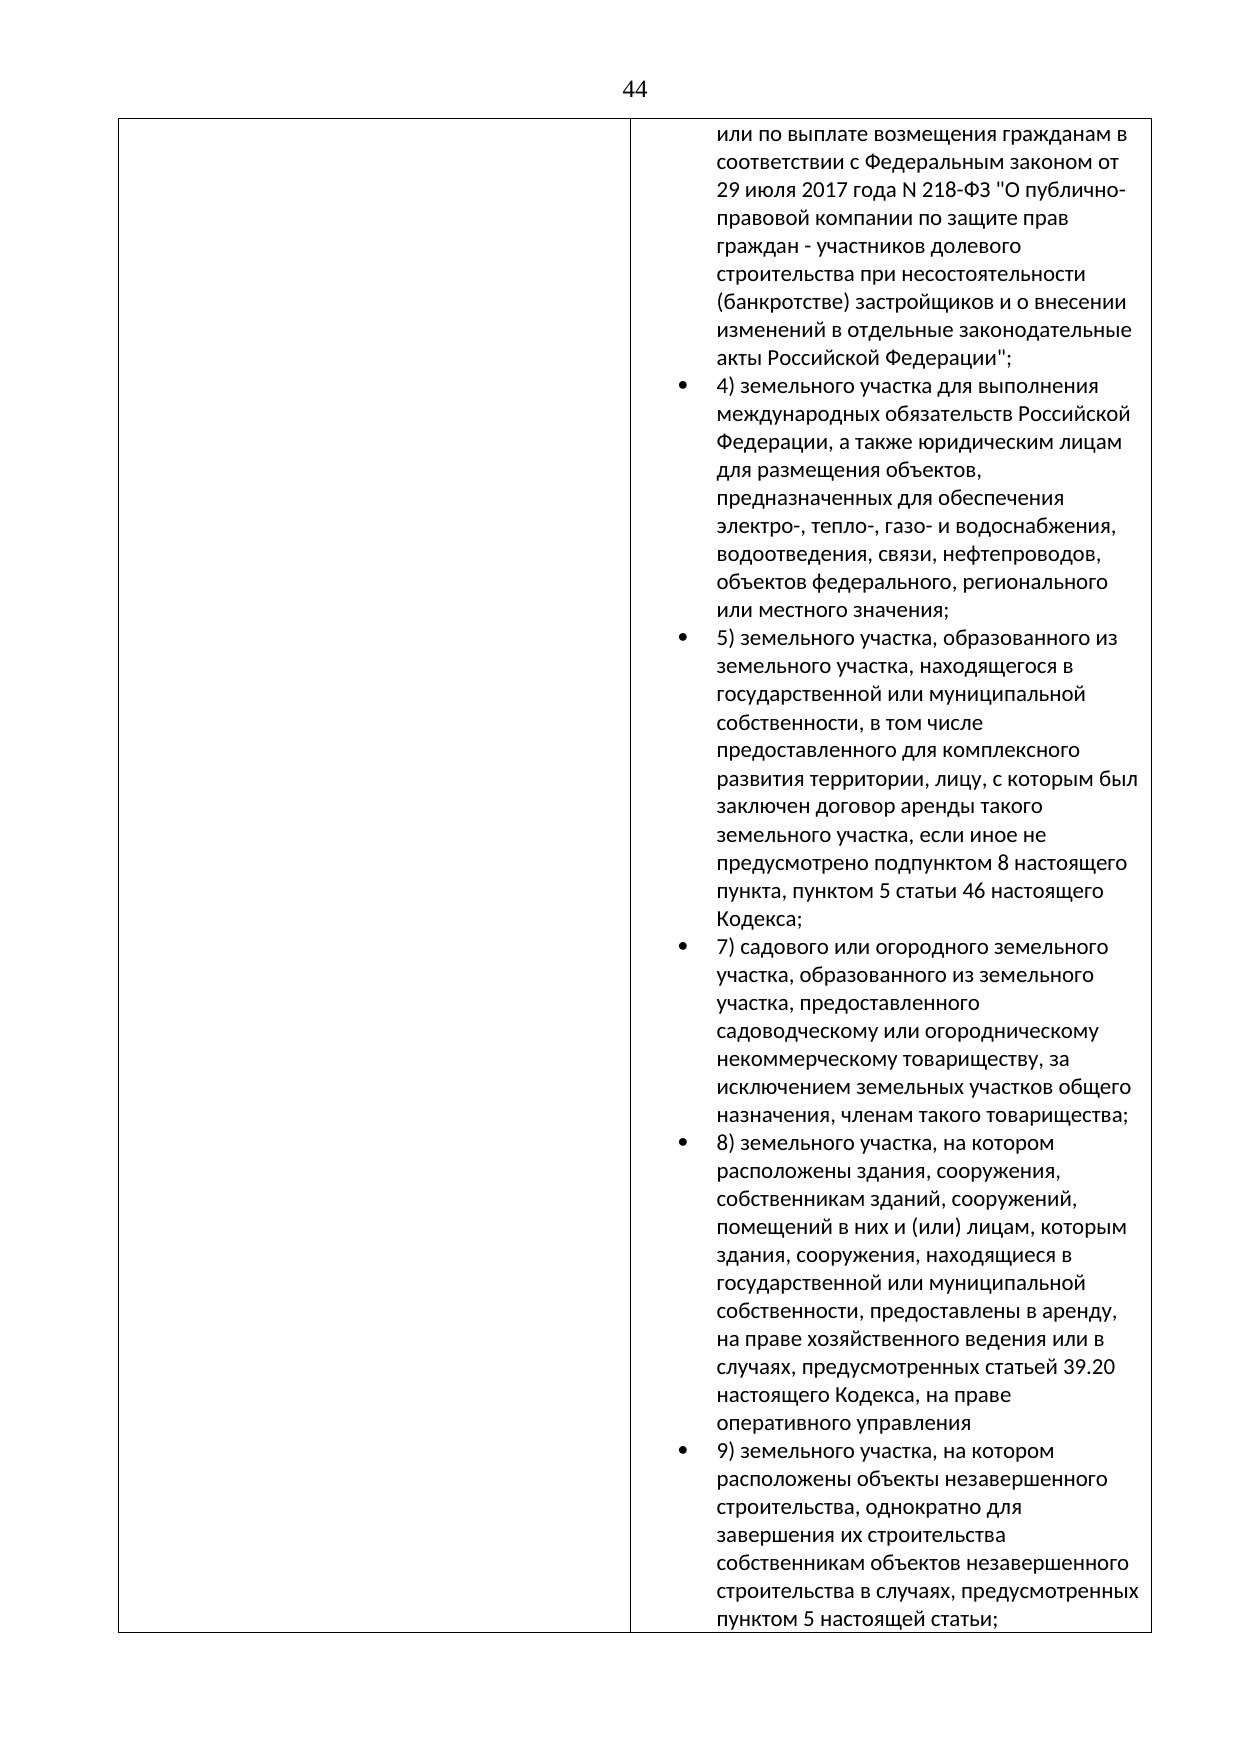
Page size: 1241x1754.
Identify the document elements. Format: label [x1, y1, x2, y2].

table_cell [631, 119, 1151, 1632]
table_cell [119, 119, 630, 1632]
